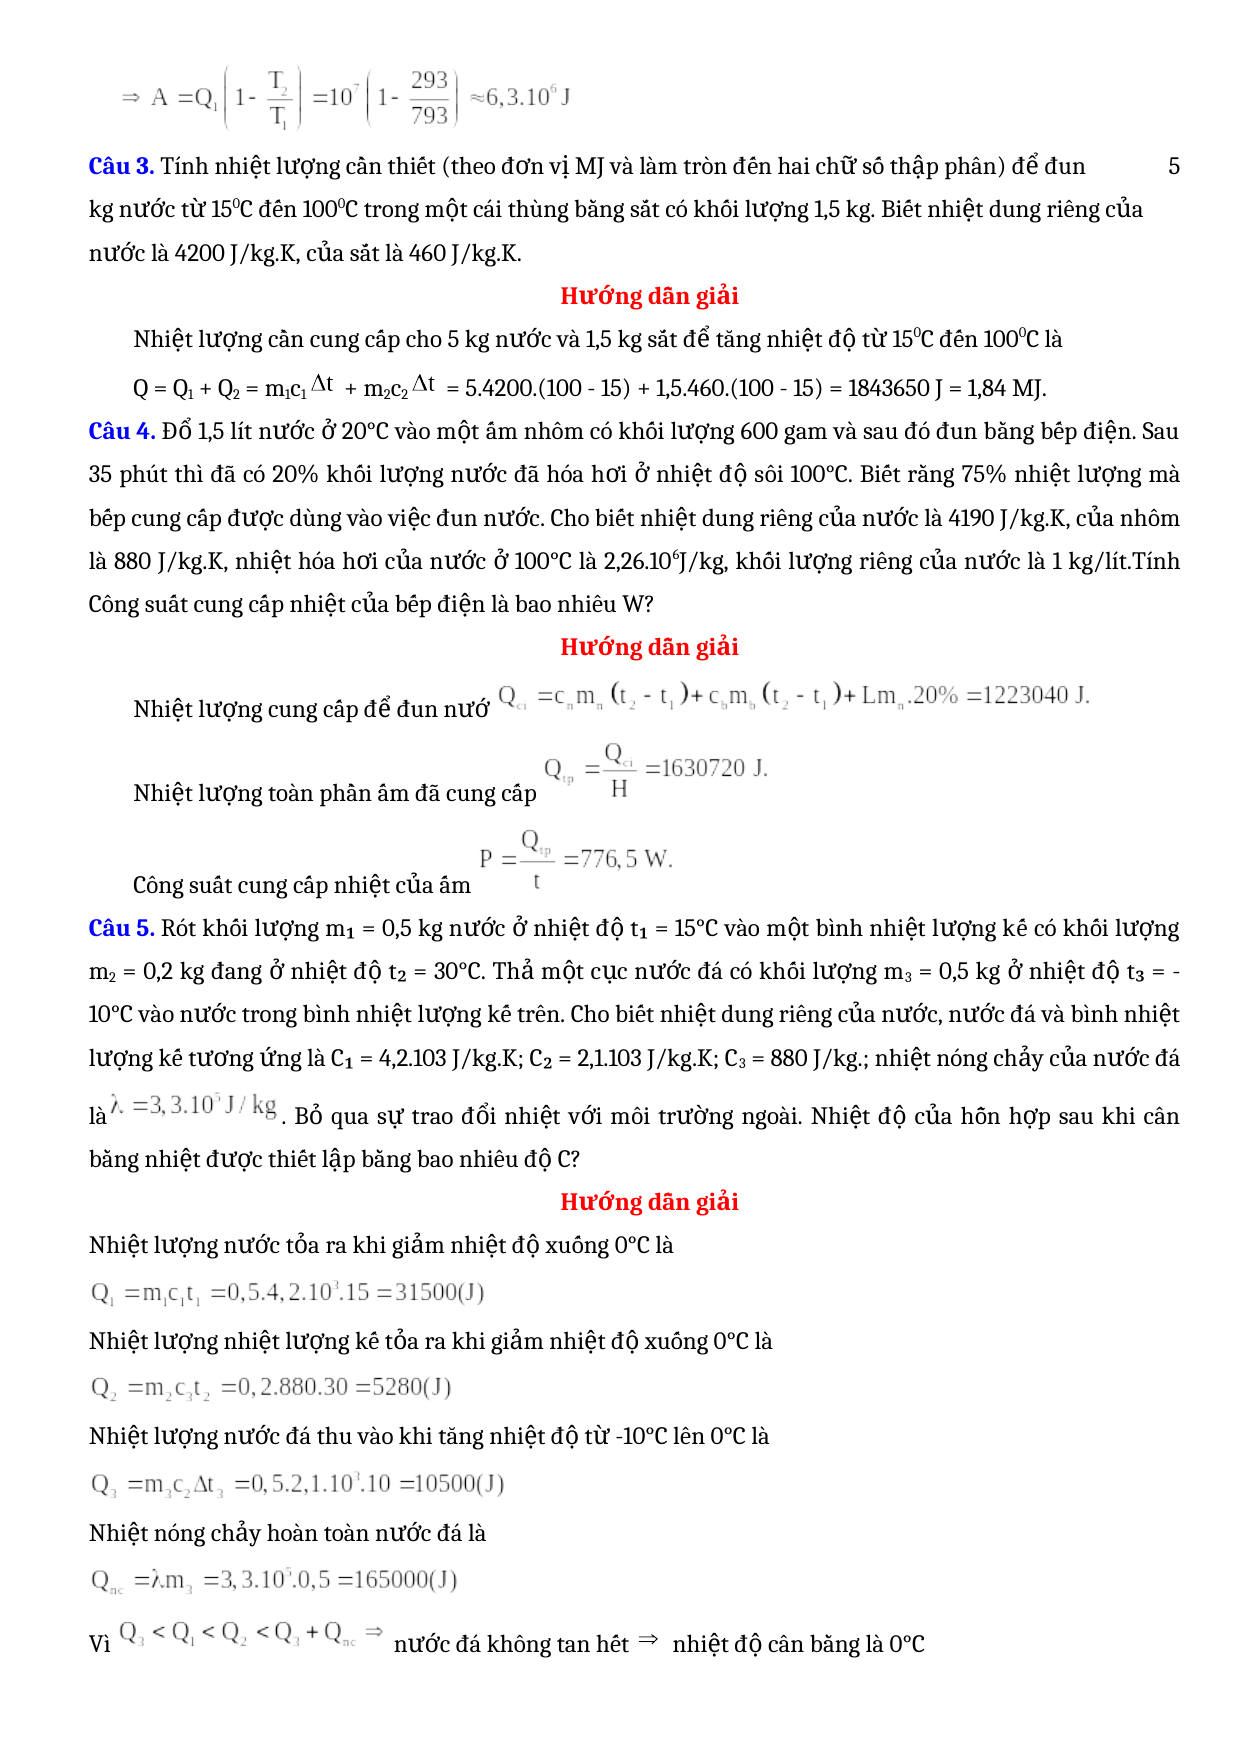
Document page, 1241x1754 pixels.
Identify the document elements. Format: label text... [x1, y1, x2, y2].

text Nhiệt lượng nước đá thu vào khi tăng nhiệt độ từ -10°C lên 0°C là [89, 1370, 1181, 1451]
list Tính nhiệt lượng cần thiết (theo đơn vị MJ và làm tròn đến hai chữ số thập phân) để đun 5 kg nước từ 150C đến 1000C trong một cái thùng bằng sắt có khối lượng 1,5 kg. Biết nhiệt dung riêng của nước là 4200 J/kg.K, của sắt là 460 J/kg.K. [89, 152, 1181, 267]
text Nhiệt lượng cần cung cấp cho 5 kg nước và 1,5 kg sắt để tăng nhiệt độ từ 150C đến 1000C là [89, 325, 1181, 353]
text Hướng dẫn giải [118, 1188, 1181, 1217]
text Nhiệt lượng cung cấp để đun nướ [89, 676, 1181, 723]
text Q = Q1 + Q2 = m1c1 + m2c2 = 5.4200.(100 - 15) + 1,5.460.(100 - 15) = 1843650 J = 1,84 MJ. [89, 368, 1181, 403]
list Rót khối lượng m₁ = 0,5 kg nước ở nhiệt độ t₁ = 15°C vào một bình nhiệt lượng kế có khối lượng m2 = 0,2 kg đang ở nhiệt độ t₂ = 30°C. Thả một cục nước đá có khối lượng m3 = 0,5 kg ở nhiệt độ t₃ = - 10°C vào nước trong bình nhiệt lượng kế trên. Cho biết nhiệt dung riêng của nước, nước đá và bình nhiệt lượng kế tương ứng là C₁ = 4,2.103 J/kg.K; C₂ = 2,1.103 J/kg.K; C3 = 880 J/kg.; nhiệt nóng chảy của nước đá là. Bỏ qua sự trao đổi nhiệt với môi trường ngoài. Nhiệt độ của hỗn hợp sau khi cân bằng nhiệt được thiết lập bằng bao nhiêu độ C? [89, 914, 1181, 1173]
list Đổ 1,5 lít nước ở 20°C vào một ấm nhôm có khối lượng 600 gam và sau đó đun bằng bếp điện. Sau 35 phút thì đã có 20% khối lượng nước đã hóa hơi ở nhiệt độ sôi 100°C. Biết rằng 75% nhiệt lượng mà bếp cung cấp được dùng vào việc đun nước. Cho biết nhiệt dung riêng của nước là 4190 J/kg.K, của nhôm là 880 J/kg.K, nhiệt hóa hơi của nước ở 100°C là 2,26.106J/kg, khối lượng riêng của nước là 1 kg/lít.Tính Công suất cung cấp nhiệt của bếp điện là bao nhiêu W? [89, 417, 1181, 618]
text Nhiệt lượng nước tỏa ra khi giảm nhiệt độ xuống 0°C là [89, 1231, 1181, 1260]
text Vì nước đá không tan hết nhiệt độ cân bằng là 0°C [89, 1615, 1181, 1658]
text Nhiệt nóng chảy hoàn toàn nước đá là [89, 1465, 1181, 1547]
text Nhiệt lượng toàn phần ấm đã cung cấp [89, 738, 1156, 808]
text Hướng dẫn giải [118, 633, 1181, 662]
text Hướng dẫn giải [89, 282, 1181, 310]
text Công suất cung cấp nhiệt của ấm [89, 822, 1181, 900]
text Nhiệt lượng nhiệt lượng kế tỏa ra khi giảm nhiệt độ xuống 0°C là [89, 1274, 1181, 1356]
